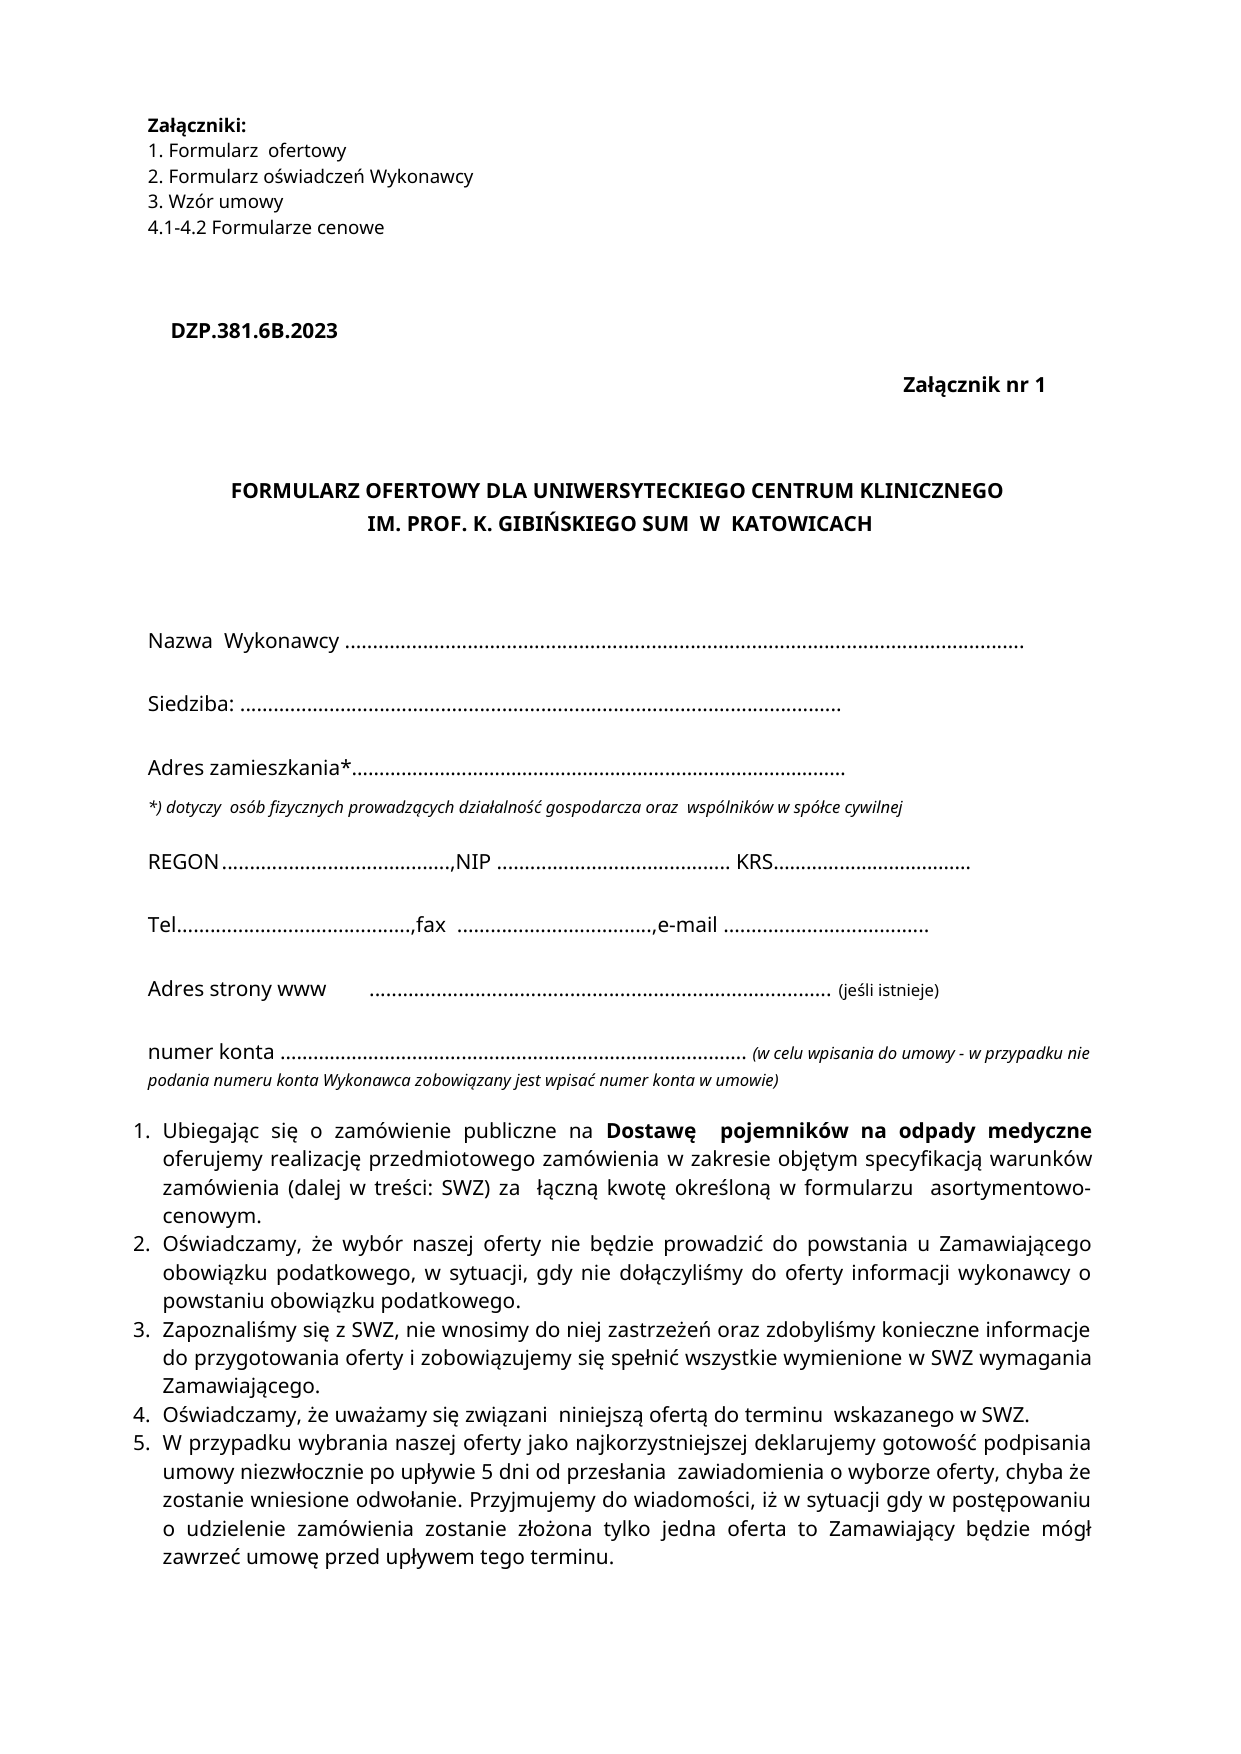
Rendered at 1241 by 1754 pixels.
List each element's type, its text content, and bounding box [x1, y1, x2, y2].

text Adres zamieszkania*……………………………………………………………………………… [148, 753, 1092, 781]
text 4.1-4.2 Formularze cenowe [148, 214, 1092, 240]
list Ubiegając się o zamówienie publiczne na Dostawę pojemników na odpady medyczne oferujemy realizację przedmiotowego zamówienia w zakresie objętym specyfikacją warunków zamówienia (dalej w treści: SWZ) za łączną kwotę określoną w formularzu asortymentowo-cenowym. [133, 1116, 1092, 1229]
text *) dotyczy osób fizycznych prowadzących działalność gospodarcza oraz wspólników w spółce cywilnej [148, 796, 1092, 818]
text Załącznik nr 1 [148, 370, 1152, 398]
text Nazwa Wykonawcy .......................................................................................................................... [148, 626, 1092, 654]
text Tel..........................................,fax ...................................,e-mail ..................................... [148, 910, 1092, 939]
text Adres strony www ................................................................................... (jeśli istnieje) [148, 974, 1092, 1002]
list Oświadczamy, że wybór naszej oferty nie będzie prowadzić do powstania u Zamawiającego obowiązku podatkowego, w sytuacji, gdy nie dołączyliśmy do oferty informacji wykonawcy o powstaniu obowiązku podatkowego. [133, 1229, 1092, 1315]
text Załączniki: [148, 112, 1092, 138]
list Oświadczamy, że uważamy się związani niniejszą ofertą do terminu wskazanego w SWZ. [133, 1400, 1092, 1428]
text FORMULARZ OFERTOWY DLA UNIWERSYTECKIEGO CENTRUM KLINICZNEGO IM. PROF. K. GIBIŃSKIEGO SUM W KATOWICACH [148, 477, 1092, 538]
text numer konta …………………………………………………………………………. (w celu wpisania do umowy - w przypadku nie podania numeru konta Wykonawca zobowiązany jest wpisać numer konta w umowie) [148, 1037, 1092, 1092]
list Zapoznaliśmy się z SWZ, nie wnosimy do niej zastrzeżeń oraz zdobyliśmy konieczne informacje do przygotowania oferty i zobowiązujemy się spełnić wszystkie wymienione w SWZ wymagania Zamawiającego. [133, 1315, 1092, 1400]
text Siedziba: ............................................................................................................ [148, 689, 1092, 718]
text 1. Formularz ofertowy [148, 138, 1092, 163]
list W przypadku wybrania naszej oferty jako najkorzystniejszej deklarujemy gotowość podpisania umowy niezwłocznie po upływie 5 dni od przesłania zawiadomienia o wyborze oferty, chyba że zostanie wniesione odwołanie. Przyjmujemy do wiadomości, iż w sytuacji gdy w postępowaniu o udzielenie zamówienia zostanie złożona tylko jedna oferta to Zamawiający będzie mógł zawrzeć umowę przed upływem tego terminu. [133, 1428, 1092, 1571]
text REGON .........................................,NIP .......................................... KRS……………………………… [148, 847, 1092, 875]
text 2. Formularz oświadczeń Wykonawcy [148, 163, 1092, 189]
text DZP.381.6B.2023 [148, 316, 1152, 345]
text 3. Wzór umowy [148, 189, 1092, 214]
